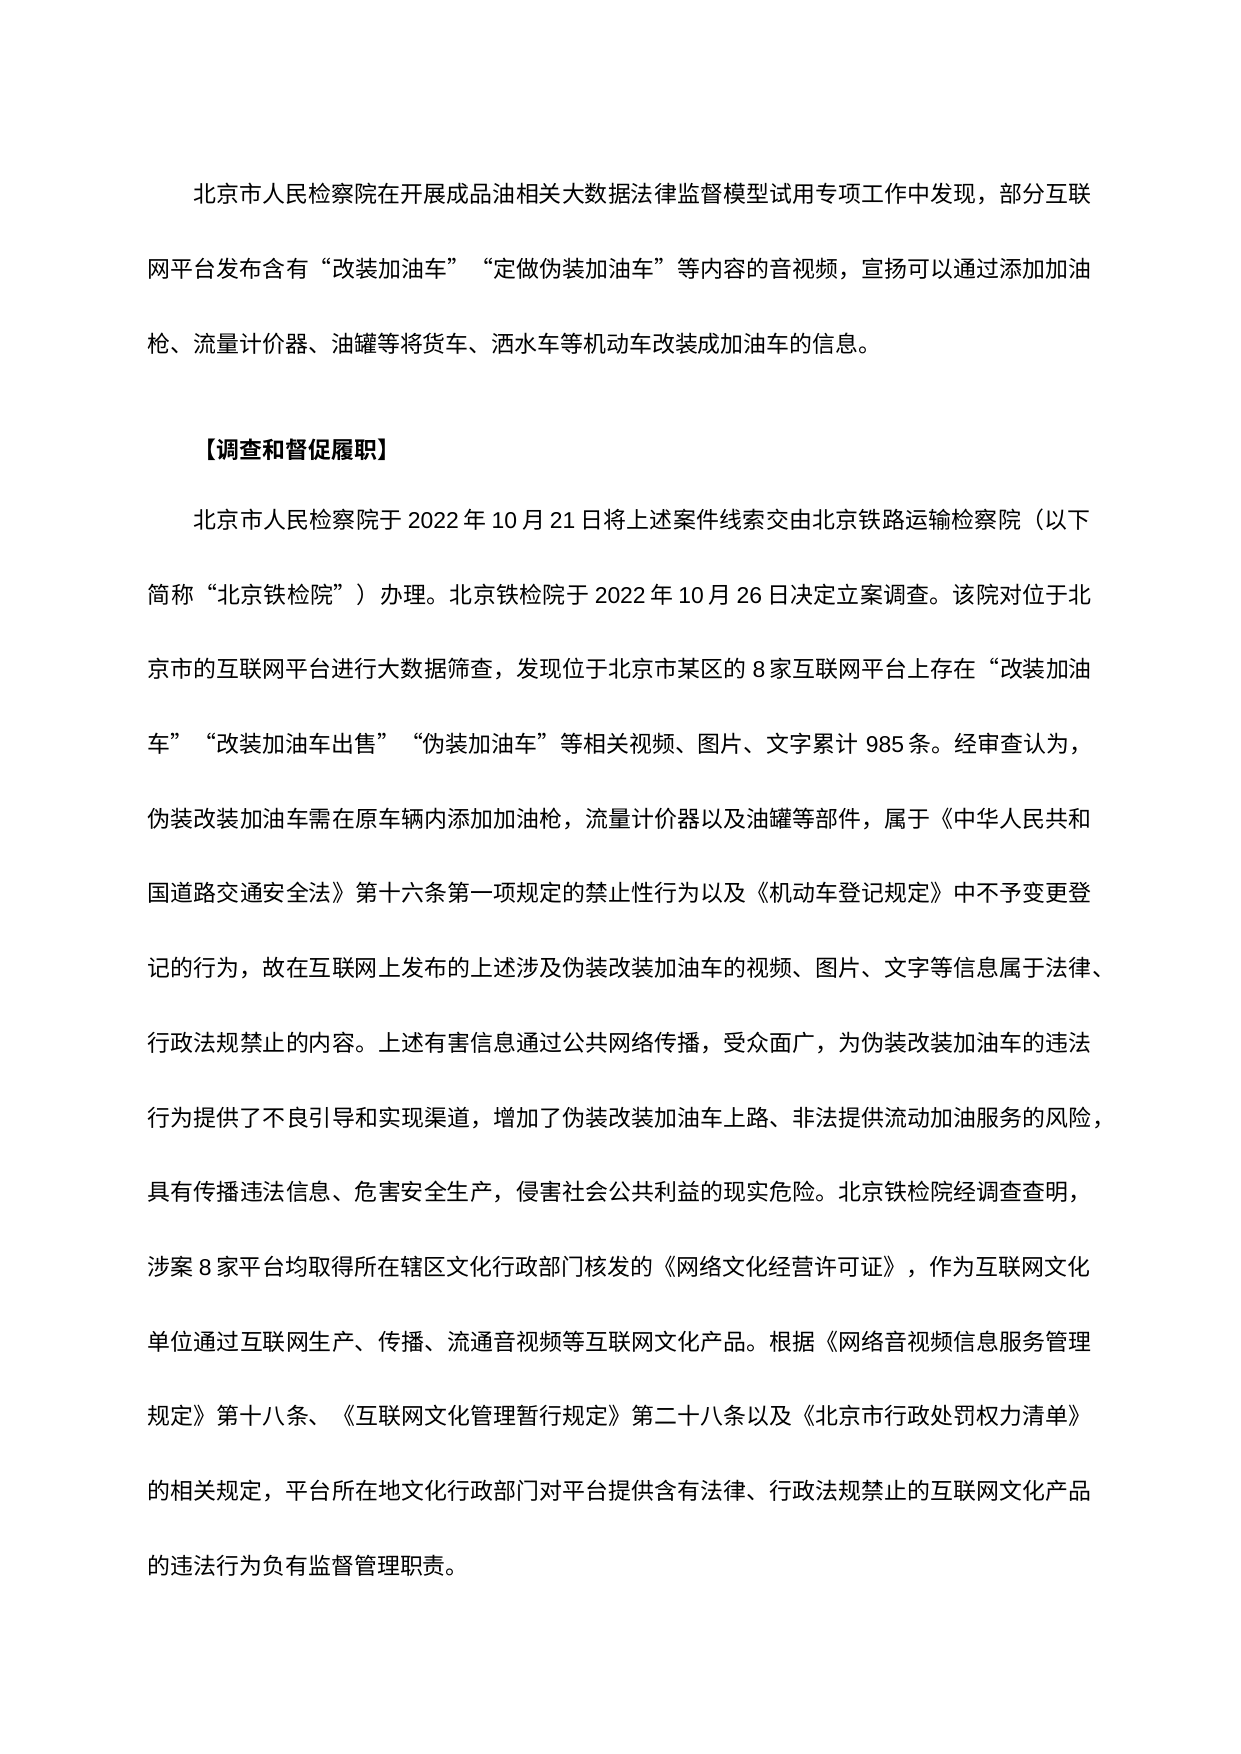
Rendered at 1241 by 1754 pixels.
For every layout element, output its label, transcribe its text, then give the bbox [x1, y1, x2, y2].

text 北京市人民检察院于2022年10月21日将上述案件线索交由北京铁路运输检察院（以下简称“北京铁检院”）办理。北京铁检院于2022年10月26日决定立案调查。该院对位于北京市的互联网平台进行大数据筛查，发现位于北京市某区的8家互联网平台上存在“改装加油车”“改装加油车出售”“伪装加油车”等相关视频、图片、文字累计985条。经审查认为，伪装改装加油车需在原车辆内添加加油枪，流量计价器以及油罐等部件，属于《中华人民共和国道路交通安全法》第十六条第一项规定的禁止性行为以及《机动车登记规定》中不予变更登记的行为，故在互联网上发布的上述涉及伪装改装加油车的视频、图片、文字等信息属于法律、行政法规禁止的内容。上述有害信息通过公共网络传播，受众面广，为伪装改装加油车的违法行为提供了不良引导和实现渠道，增加了伪装改装加油车上路、非法提供流动加油服务的风险，具有传播违法信息、危害安全生产，侵害社会公共利益的现实危险。北京铁检院经调查查明，涉案8家平台均取得所在辖区文化行政部门核发的《网络文化经营许可证》，作为互联网文化单位通过互联网生产、传播、流通音视频等互联网文化产品。根据《网络音视频信息服务管理规定》第十八条、《互联网文化管理暂行规定》第二十八条以及《北京市行政处罚权力清单》的相关规定，平台所在地文化行政部门对平台提供含有法律、行政法规禁止的互联网文化产品的违法行为负有监督管理职责。 [148, 486, 1092, 1597]
text 【调查和督促履职】 [148, 416, 1092, 481]
text 北京市人民检察院在开展成品油相关大数据法律监督模型试用专项工作中发现，部分互联网平台发布含有“改装加油车”“定做伪装加油车”等内容的音视频，宣扬可以通过添加加油枪、流量计价器、油罐等将货车、洒水车等机动车改装成加油车的信息。 [148, 161, 1092, 375]
